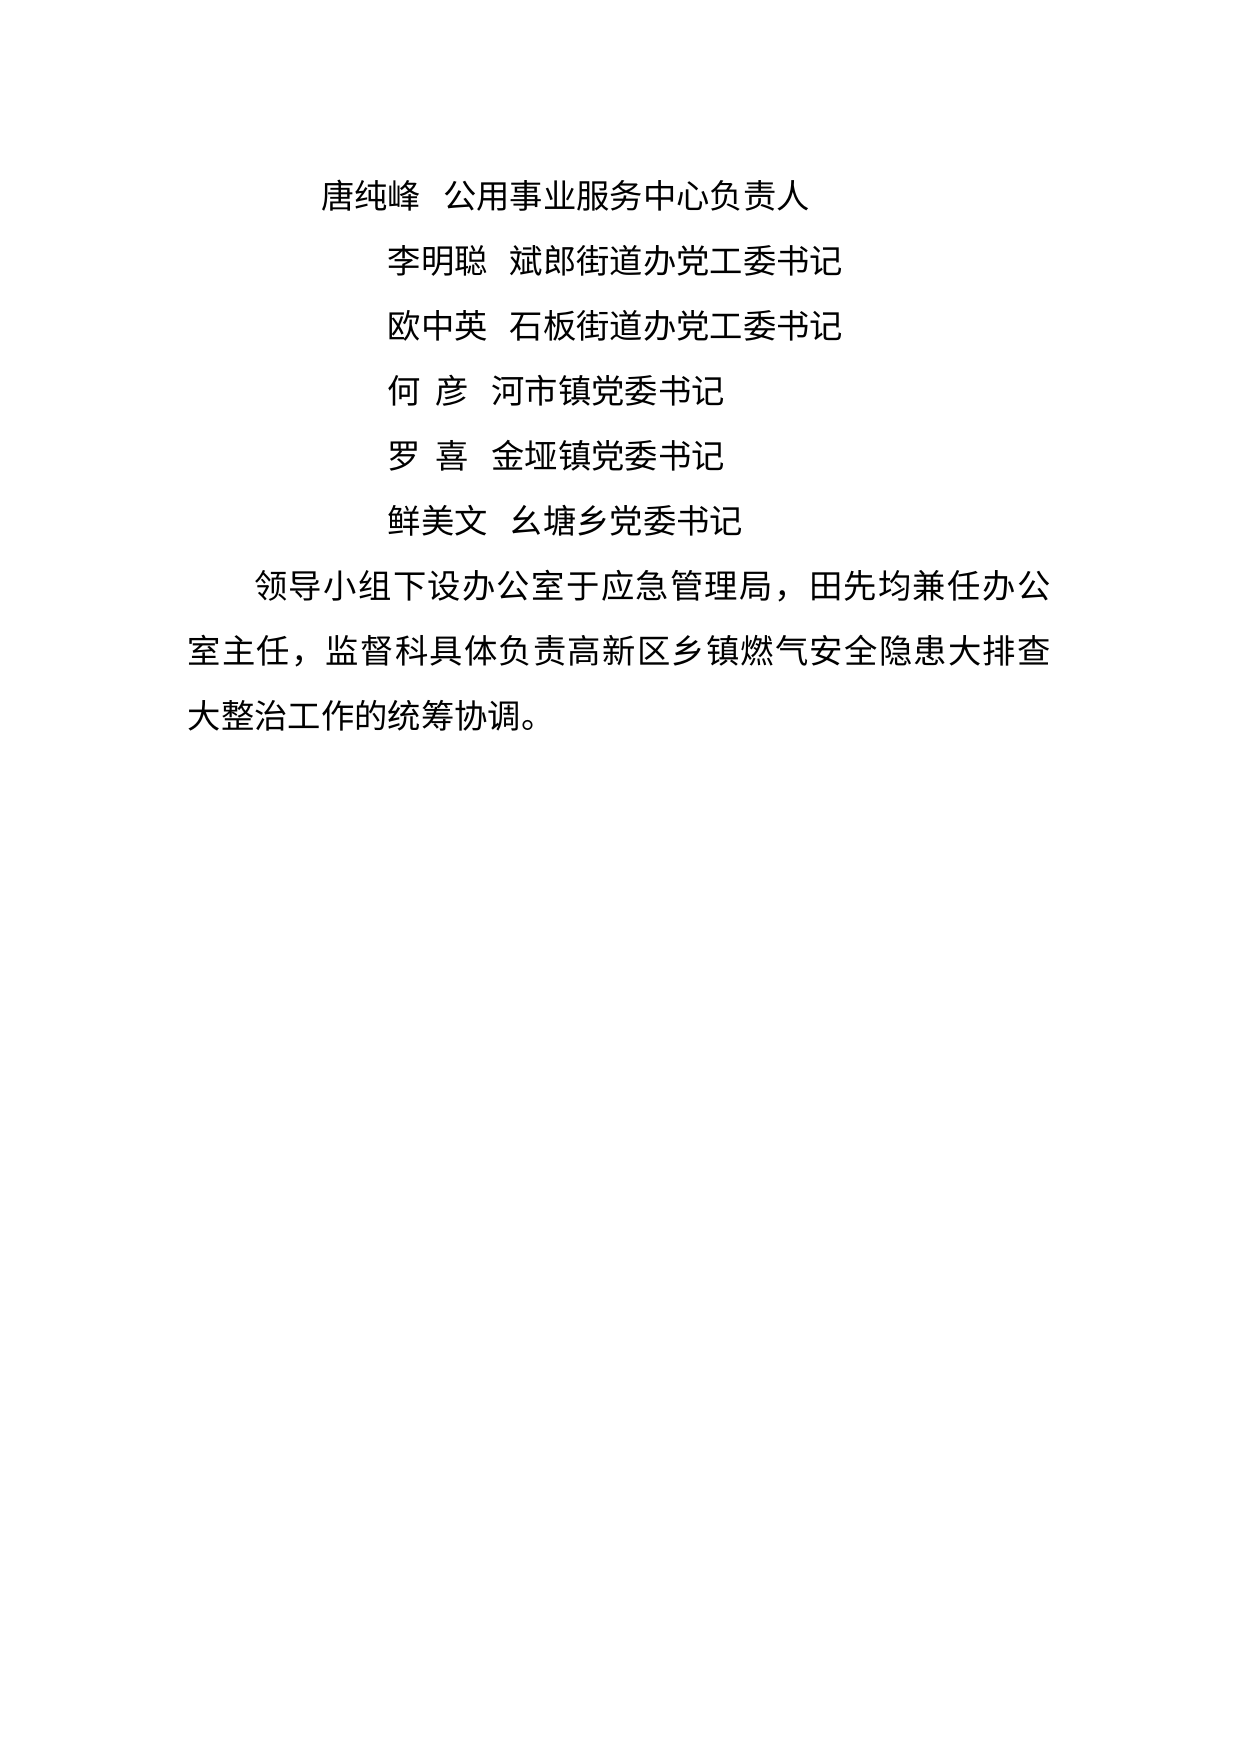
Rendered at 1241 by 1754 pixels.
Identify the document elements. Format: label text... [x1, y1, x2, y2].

text 鲜美文 幺塘乡党委书记 [187, 487, 1053, 552]
text 欧中英 石板街道办党工委书记 [187, 292, 1053, 357]
text 何 彦 河市镇党委书记 [187, 357, 1053, 422]
text 李明聪 斌郎街道办党工委书记 [187, 227, 1053, 292]
text 唐纯峰 公用事业服务中心负责人 [187, 162, 1053, 227]
text 罗 喜 金垭镇党委书记 [187, 422, 1053, 487]
text 领导小组下设办公室于应急管理局，田先均兼任办公室主任，监督科具体负责高新区乡镇燃气安全隐患大排查大整治工作的统筹协调。 [187, 552, 1053, 747]
